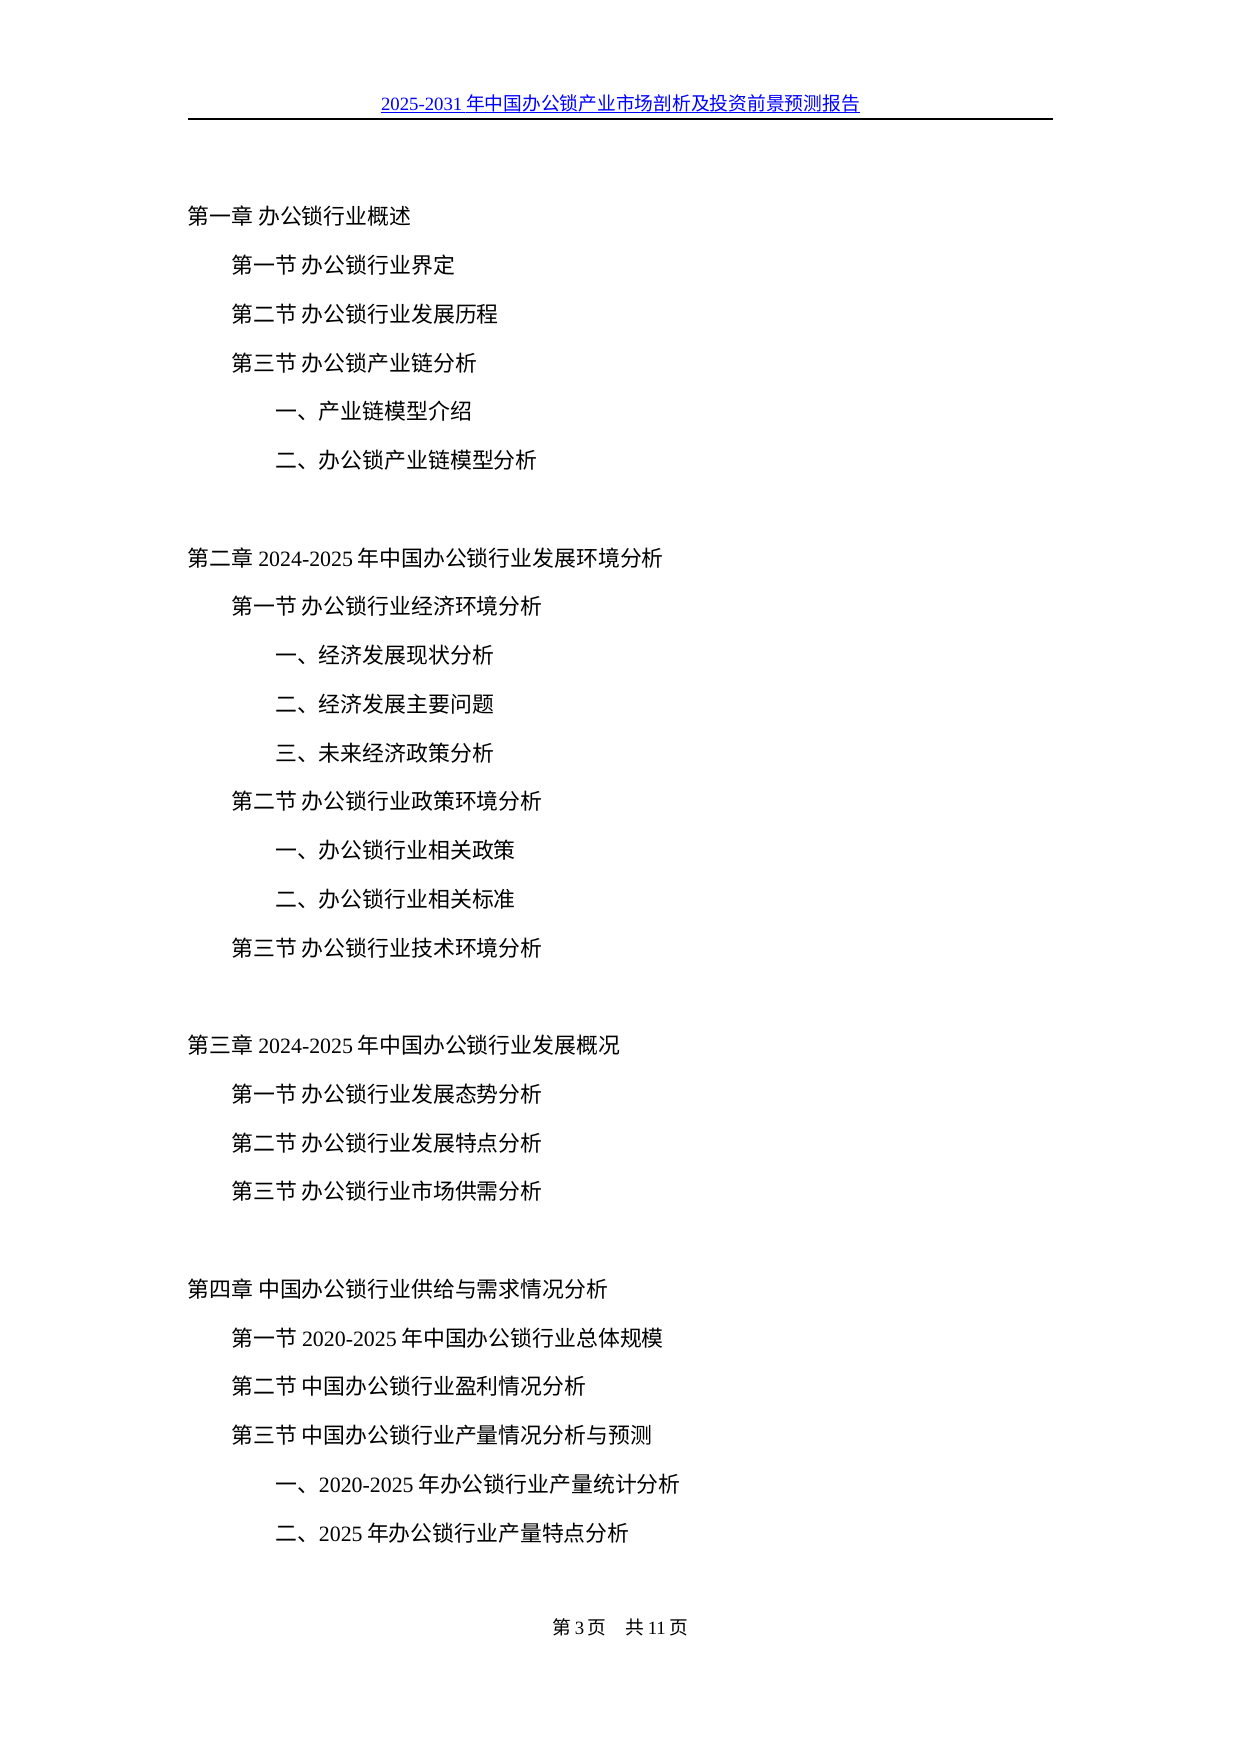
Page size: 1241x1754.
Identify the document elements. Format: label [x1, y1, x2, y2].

text [187, 150, 1053, 1548]
